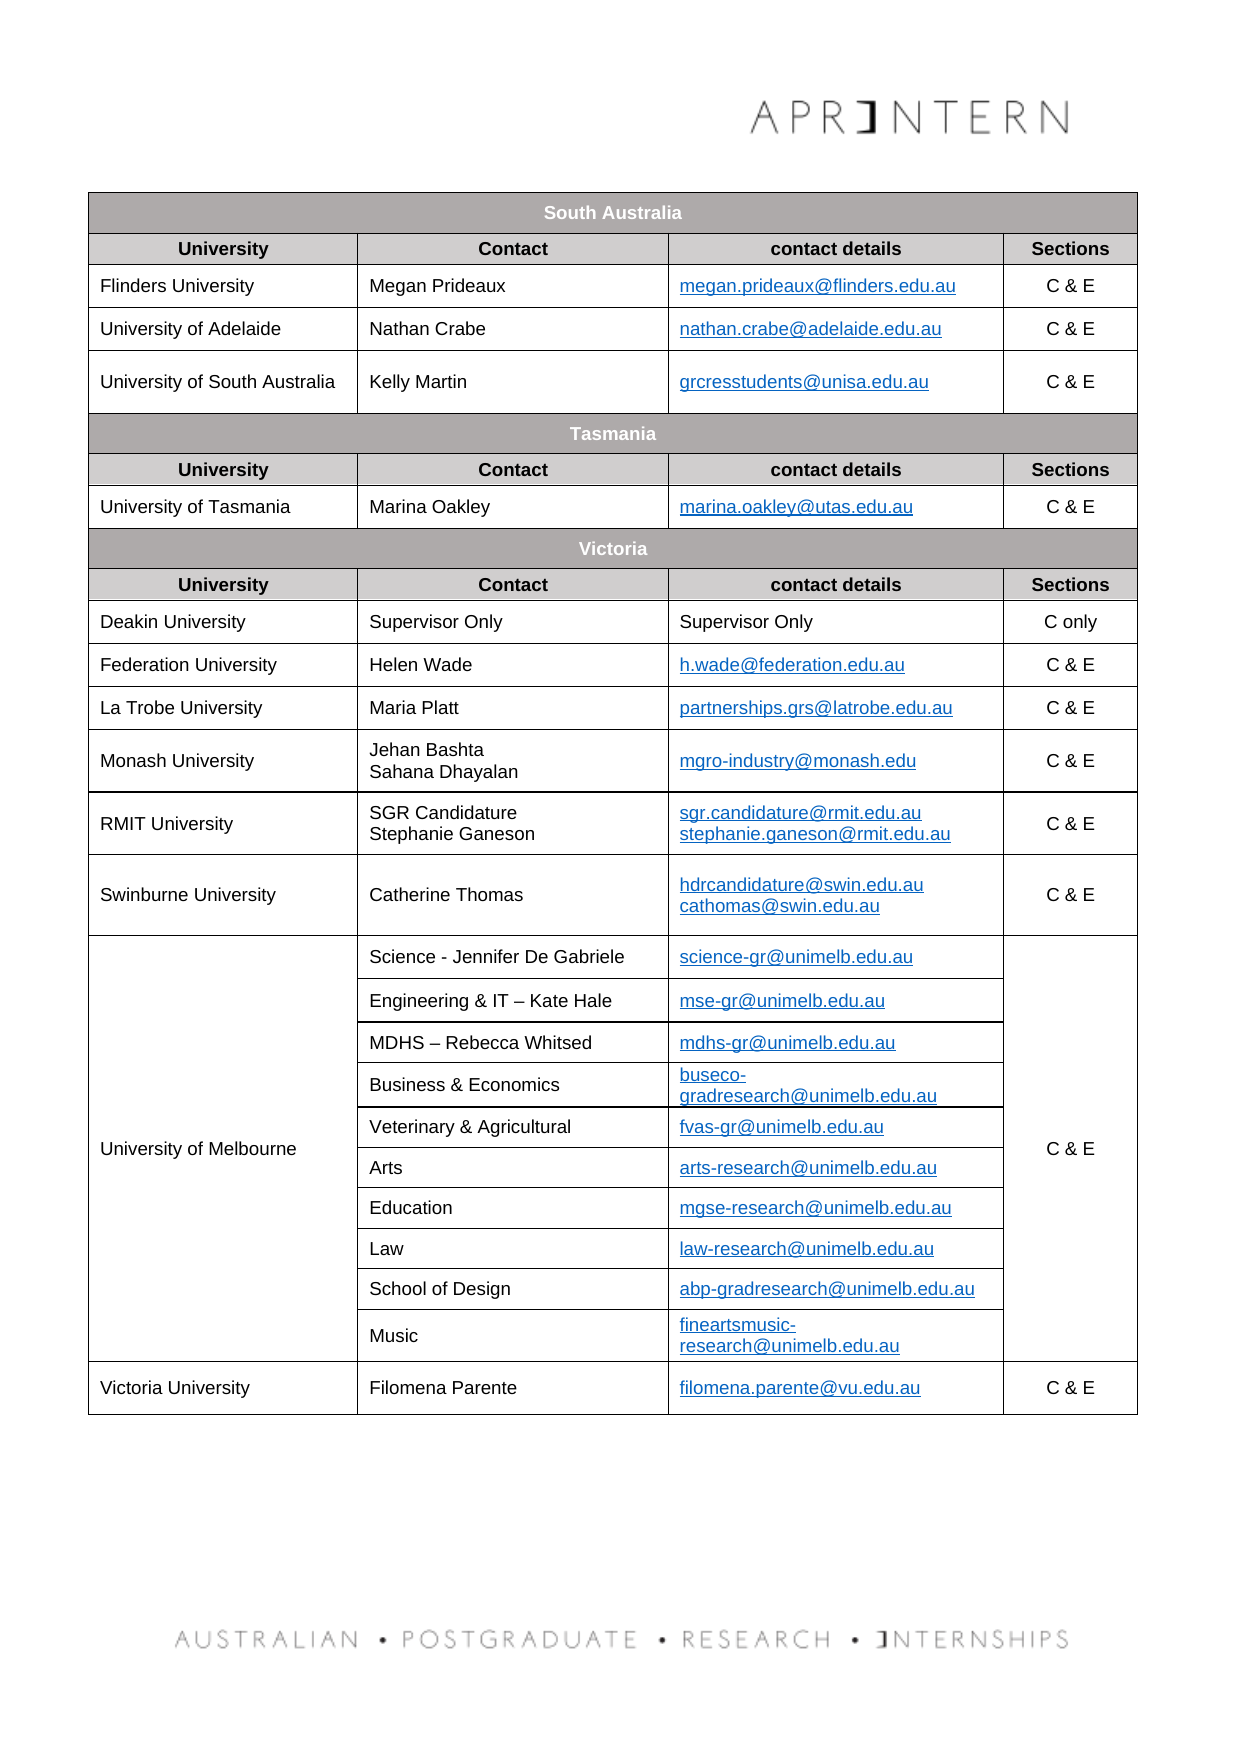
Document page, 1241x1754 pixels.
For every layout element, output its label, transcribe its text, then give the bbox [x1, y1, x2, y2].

table_cell RMIT University [89, 793, 357, 854]
table_cell contact details [669, 569, 1003, 599]
table_cell Marina Oakley [358, 486, 668, 528]
table_cell Supervisor Only [358, 601, 668, 643]
table_cell fineartsmusic-research@unimelb.edu.au [669, 1310, 1003, 1361]
table_cell Victoria [89, 529, 1137, 568]
table_cell Law [358, 1229, 668, 1268]
table_cell fvas-gr@unimelb.edu.au [669, 1108, 1003, 1147]
table_cell hdrcandidature@swin.edu.au cathomas@swin.edu.au [669, 855, 1003, 935]
table_cell Federation University [89, 644, 357, 686]
table_cell University [89, 454, 357, 484]
table_cell La Trobe University [89, 687, 357, 729]
table_cell Contact [358, 454, 668, 484]
table_cell MDHS – Rebecca Whitsed [358, 1023, 668, 1062]
table_cell Education [358, 1188, 668, 1228]
table_cell partnerships.grs@latrobe.edu.au [669, 687, 1003, 729]
table_cell Filomena Parente [358, 1362, 668, 1414]
table_cell University [89, 569, 357, 599]
table_cell C & E [1004, 1362, 1137, 1414]
table_cell University of South Australia [89, 351, 357, 413]
table_cell Sections [1004, 234, 1137, 264]
table_cell C & E [1004, 351, 1137, 413]
table_cell SGR Candidature Stephanie Ganeson [358, 793, 668, 854]
table_cell School of Design [358, 1269, 668, 1308]
table_cell University of Adelaide [89, 308, 357, 350]
table_cell Sections [1004, 569, 1137, 599]
table_cell Flinders University [89, 265, 357, 307]
table_cell C only [1004, 601, 1137, 643]
table_cell Megan Prideaux [358, 265, 668, 307]
table_cell C & E [1004, 793, 1137, 854]
table_cell abp-gradresearch@unimelb.edu.au [669, 1269, 1003, 1308]
table_cell Supervisor Only [669, 601, 1003, 643]
table_cell C & E [1004, 265, 1137, 307]
table_cell C & E [1004, 936, 1137, 1361]
table_cell Victoria University [89, 1362, 357, 1414]
table_cell h.wade@federation.edu.au [669, 644, 1003, 686]
table_cell University [89, 234, 357, 264]
table_cell Veterinary & Agricultural [358, 1108, 668, 1147]
table_cell law-research@unimelb.edu.au [669, 1229, 1003, 1268]
table_cell Contact [358, 234, 668, 264]
table_cell mdhs-gr@unimelb.edu.au [669, 1023, 1003, 1062]
table_cell Tasmania [89, 414, 1137, 453]
table_cell marina.oakley@utas.edu.au [669, 486, 1003, 528]
table_cell Sections [1004, 454, 1137, 484]
table_cell Deakin University [89, 601, 357, 643]
table_cell grcresstudents@unisa.edu.au [669, 351, 1003, 413]
table_cell Arts [358, 1148, 668, 1187]
table_cell Engineering & IT – Kate Hale [358, 979, 668, 1021]
table_cell Maria Platt [358, 687, 668, 729]
table_cell Business & Economics [358, 1063, 668, 1106]
table_cell filomena.parente@vu.edu.au [669, 1362, 1003, 1414]
table_cell C & E [1004, 687, 1137, 729]
table_cell University of Melbourne [89, 936, 357, 1361]
table_cell Science - Jennifer De Gabriele [358, 936, 668, 978]
table_cell mgro-industry@monash.edu [669, 730, 1003, 791]
table_header South Australia [89, 193, 1137, 233]
table_cell Monash University [89, 730, 357, 791]
table_cell Swinburne University [89, 855, 357, 935]
table_cell mgse-research@unimelb.edu.au [669, 1188, 1003, 1228]
table_cell nathan.crabe@adelaide.edu.au [669, 308, 1003, 350]
table_cell contact details [669, 234, 1003, 264]
table_cell Music [358, 1310, 668, 1361]
table_cell science-gr@unimelb.edu.au [669, 936, 1003, 978]
table_cell C & E [1004, 308, 1137, 350]
table_cell C & E [1004, 855, 1137, 935]
table_cell sgr.candidature@rmit.edu.au stephanie.ganeson@rmit.edu.au [669, 793, 1003, 854]
table_cell Kelly Martin [358, 351, 668, 413]
table_cell buseco-gradresearch@unimelb.edu.au [669, 1063, 1003, 1106]
table_cell Nathan Crabe [358, 308, 668, 350]
table_cell C & E [1004, 486, 1137, 528]
table_cell Helen Wade [358, 644, 668, 686]
table_cell mse-gr@unimelb.edu.au [669, 979, 1003, 1021]
table_cell arts-research@unimelb.edu.au [669, 1148, 1003, 1187]
table_cell C & E [1004, 644, 1137, 686]
table_cell Catherine Thomas [358, 855, 668, 935]
table_cell University of Tasmania [89, 486, 357, 528]
table_cell C & E [1004, 730, 1137, 791]
table_cell contact details [669, 454, 1003, 484]
table_cell Jehan Bashta Sahana Dhayalan [358, 730, 668, 791]
table_cell megan.prideaux@flinders.edu.au [669, 265, 1003, 307]
table_cell Contact [358, 569, 668, 599]
